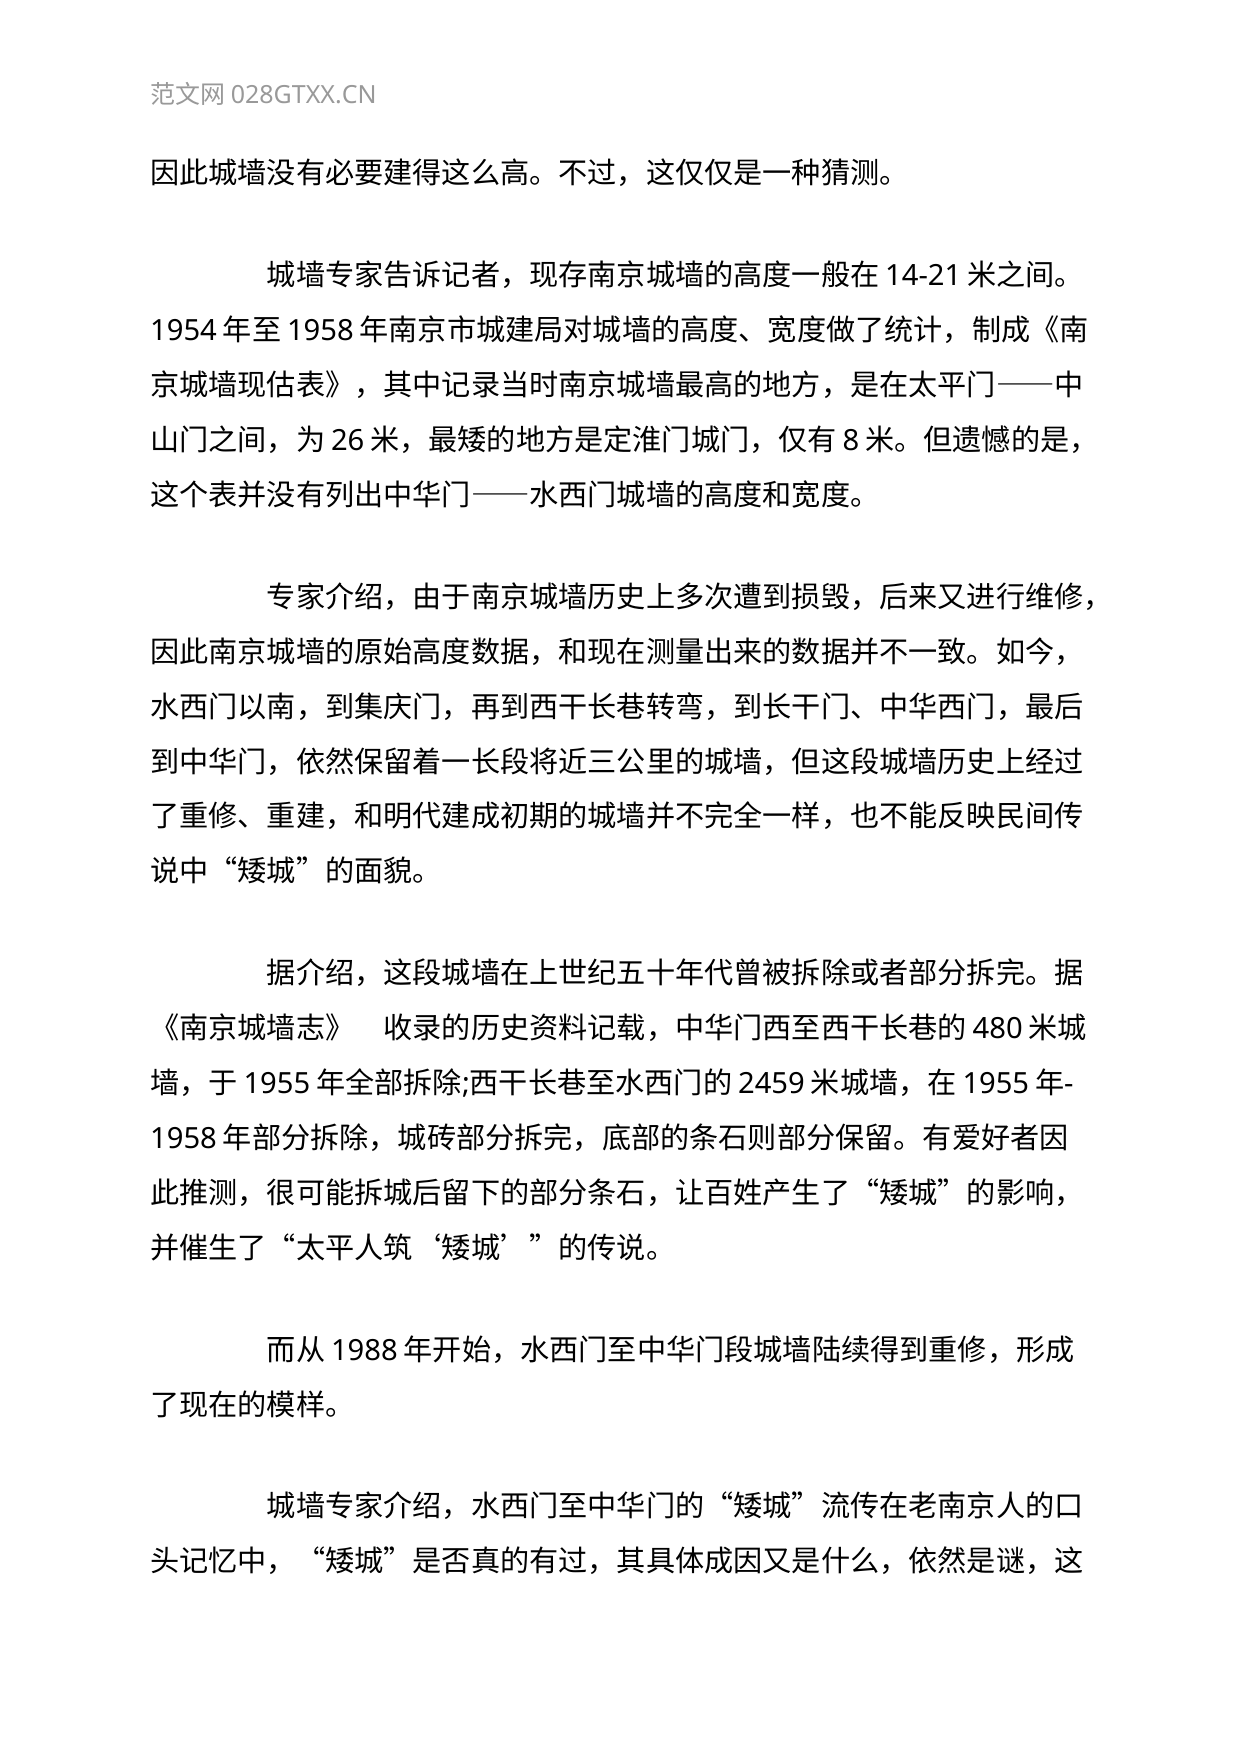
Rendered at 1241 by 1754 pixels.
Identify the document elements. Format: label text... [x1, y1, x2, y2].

text 据介绍，这段城墙在上世纪五十年代曾被拆除或者部分拆完。据《南京城墙志》 收录的历史资料记载，中华门西至西干长巷的480米城墙，于1955年全部拆除;西干长巷至水西门的2459米城墙，在1955年-1958年部分拆除，城砖部分拆完，底部的条石则部分保留。有爱好者因此推测，很可能拆城后留下的部分条石，让百姓产生了“矮城”的影响，并催生了“太平人筑‘矮城’”的传说。 [150, 950, 1090, 1267]
text 而从1988年开始，水西门至中华门段城墙陆续得到重修，形成了现在的模样。 [150, 1326, 1090, 1423]
text 专家介绍，由于南京城墙历史上多次遭到损毁，后来又进行维修，因此南京城墙的原始高度数据，和现在测量出来的数据并不一致。如今，水西门以南，到集庆门，再到西干长巷转弯，到长干门、中华西门，最后到中华门，依然保留着一长段将近三公里的城墙，但这段城墙历史上经过了重修、重建，和明代建成初期的城墙并不完全一样，也不能反映民间传说中“矮城”的面貌。 [150, 573, 1090, 890]
text 城墙专家告诉记者，现存南京城墙的高度一般在14-21米之间。1954年至1958年南京市城建局对城墙的高度、宽度做了统计，制成《南京城墙现估表》，其中记录当时南京城墙最高的地方，是在太平门——中山门之间，为26米，最矮的地方是定淮门城门，仅有8米。但遗憾的是，这个表并没有列出中华门——水西门城墙的高度和宽度。 [150, 252, 1090, 514]
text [150, 1483, 1090, 1580]
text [150, 150, 1090, 192]
